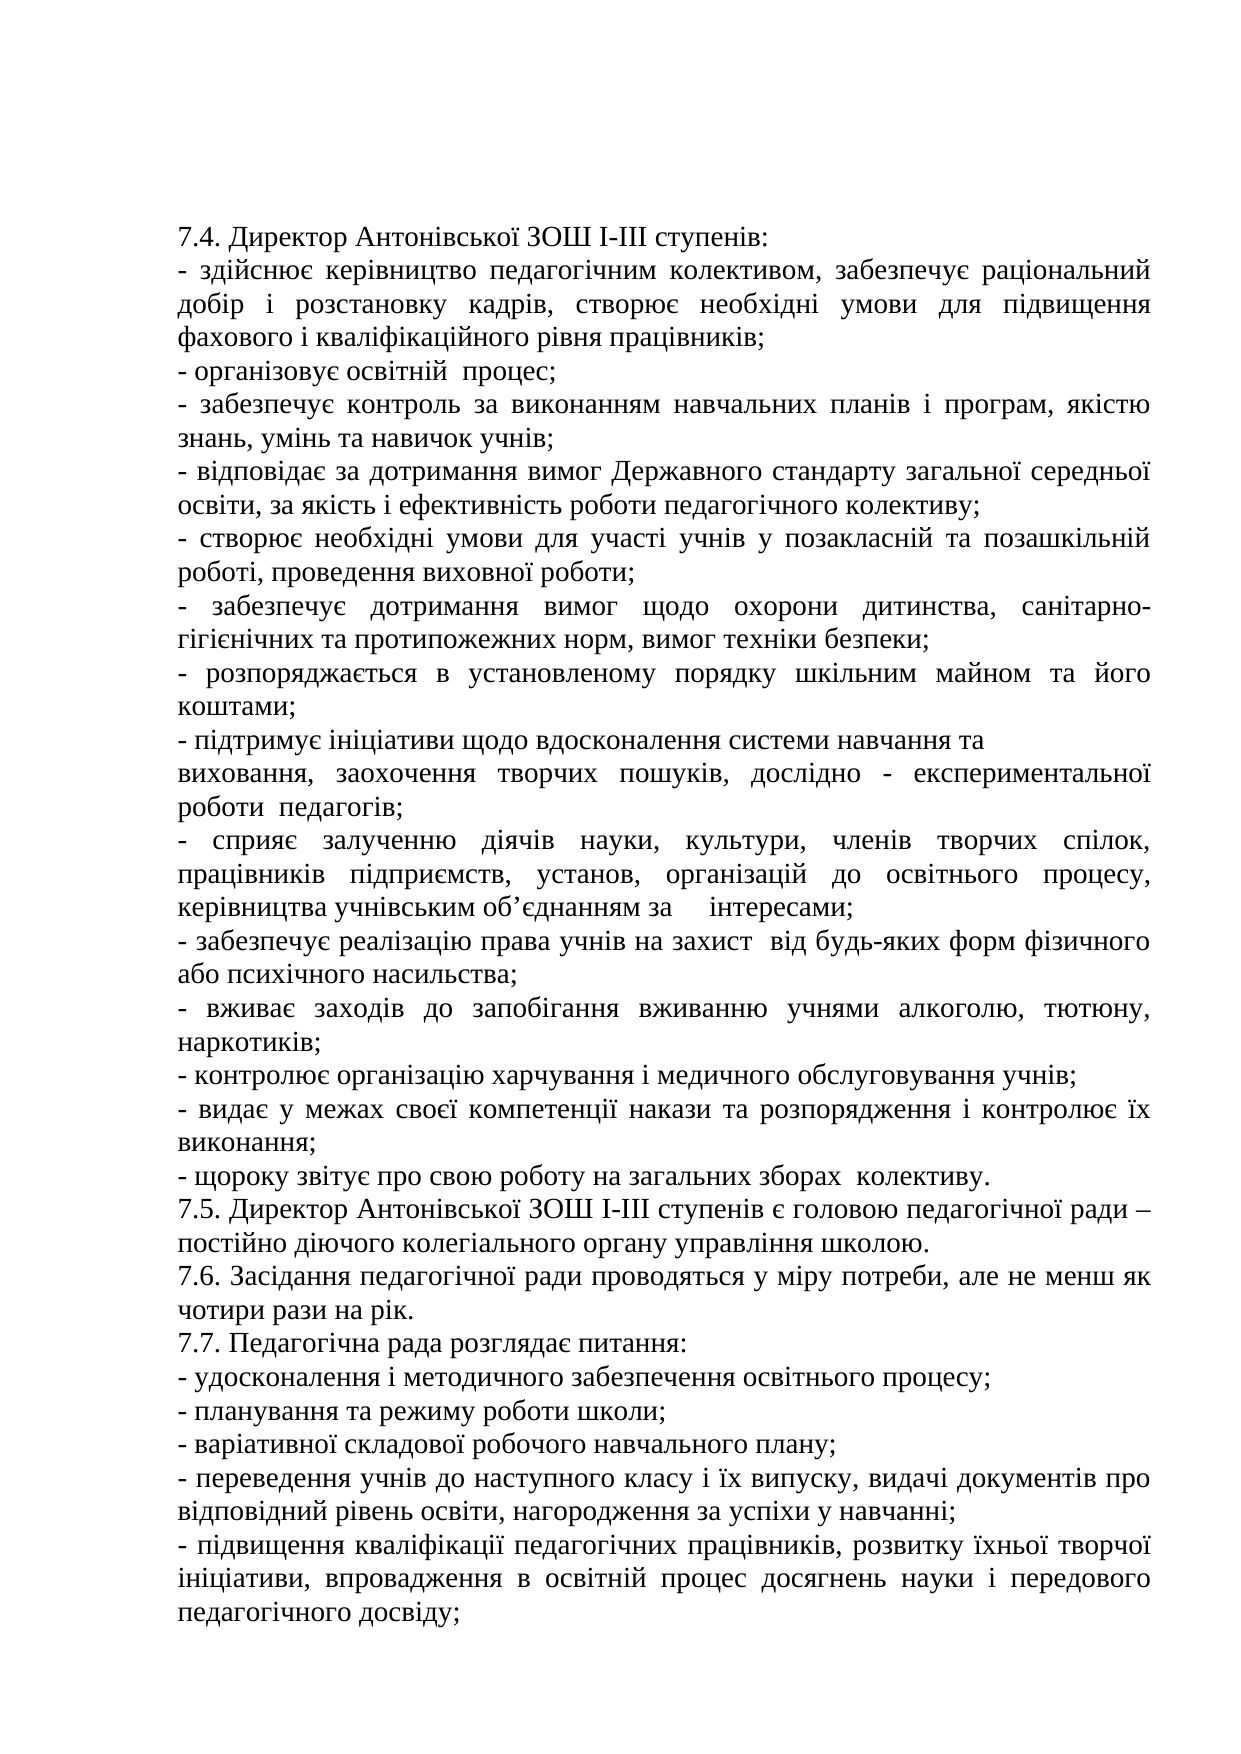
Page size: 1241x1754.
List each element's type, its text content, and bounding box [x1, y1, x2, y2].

text 7.6. Засідання педагогічної ради проводяться у міру потреби, але не менш як чотири рази на рік. [177, 1258, 1152, 1326]
text - забезпечує реалізацію права учнів на захист від будь-яких форм фізичного або психічного насильства; [177, 923, 1152, 990]
text - організовує освітній процес; [177, 353, 1152, 386]
text 7.4. Директор Антонівської ЗОШ І-ІІІ ступенів: [177, 219, 1152, 252]
text - підвищення кваліфікації педагогічних працівників, розвитку їхньої творчої ініціативи, впровадження в освітній процес досягнень науки і передового педагогічного досвіду; [177, 1527, 1152, 1627]
text - забезпечує контроль за виконанням навчальних планів і програм, якістю знань, умінь та навичок учнів; [177, 386, 1152, 453]
text - підтримує ініціативи щодо вдосконалення системи навчання та [177, 722, 1152, 755]
text - щороку звітує про свою роботу на загальних зборах колективу. [177, 1158, 1152, 1191]
text - створює необхідні умови для участі учнів у позакласній та позашкільній роботі, проведення виховної роботи; [177, 521, 1152, 588]
text - удосконалення і методичного забезпечення освітнього процесу; [177, 1359, 1152, 1393]
text - планування та режиму роботи школи; [177, 1393, 1152, 1426]
text - сприяє залученню діячів науки, культури, членів творчих спілок, працівників підприємств, установ, організацій до освітнього процесу, керівництва учнівським об’єднанням за інтересами; [177, 822, 1152, 923]
text виховання, заохочення творчих пошуків, дослідно - експериментальної роботи педагогів; [177, 755, 1152, 822]
text - здійснює керівництво педагогічним колективом, забезпечує раціональний добір і розстановку кадрів, створює необхідні умови для підвищення фахового і кваліфікаційного рівня працівників; [177, 252, 1152, 353]
text - забезпечує дотримання вимог щодо охорони дитинства, санітарно-гігієнічних та протипожежних норм, вимог техніки безпеки; [177, 588, 1152, 655]
text - варіативної складової робочого навчального плану; [177, 1426, 1152, 1460]
text - переведення учнів до наступного класу і їх випуску, видачі документів про відповідний рівень освіти, нагородження за успіхи у навчанні; [177, 1460, 1152, 1527]
text - видає у межах своєї компетенції накази та розпорядження і контролює їх виконання; [177, 1091, 1152, 1158]
text - розпоряджається в установленому порядку шкільним майном та його коштами; [177, 655, 1152, 722]
text - контролює організацію харчування і медичного обслуговування учнів; [177, 1057, 1152, 1091]
text 7.7. Педагогічна рада розглядає питання: [177, 1326, 1152, 1359]
text - відповідає за дотримання вимог Державного стандарту загальної середньої освіти, за якість і ефективність роботи педагогічного колективу; [177, 453, 1152, 521]
text - вживає заходів до запобігання вживанню учнями алкоголю, тютюну, наркотиків; [177, 990, 1152, 1057]
text 7.5. Директор Антонівської ЗОШ І-ІІІ ступенів є головою педагогічної ради – постійно діючого колегіального органу управління школою. [177, 1191, 1152, 1258]
